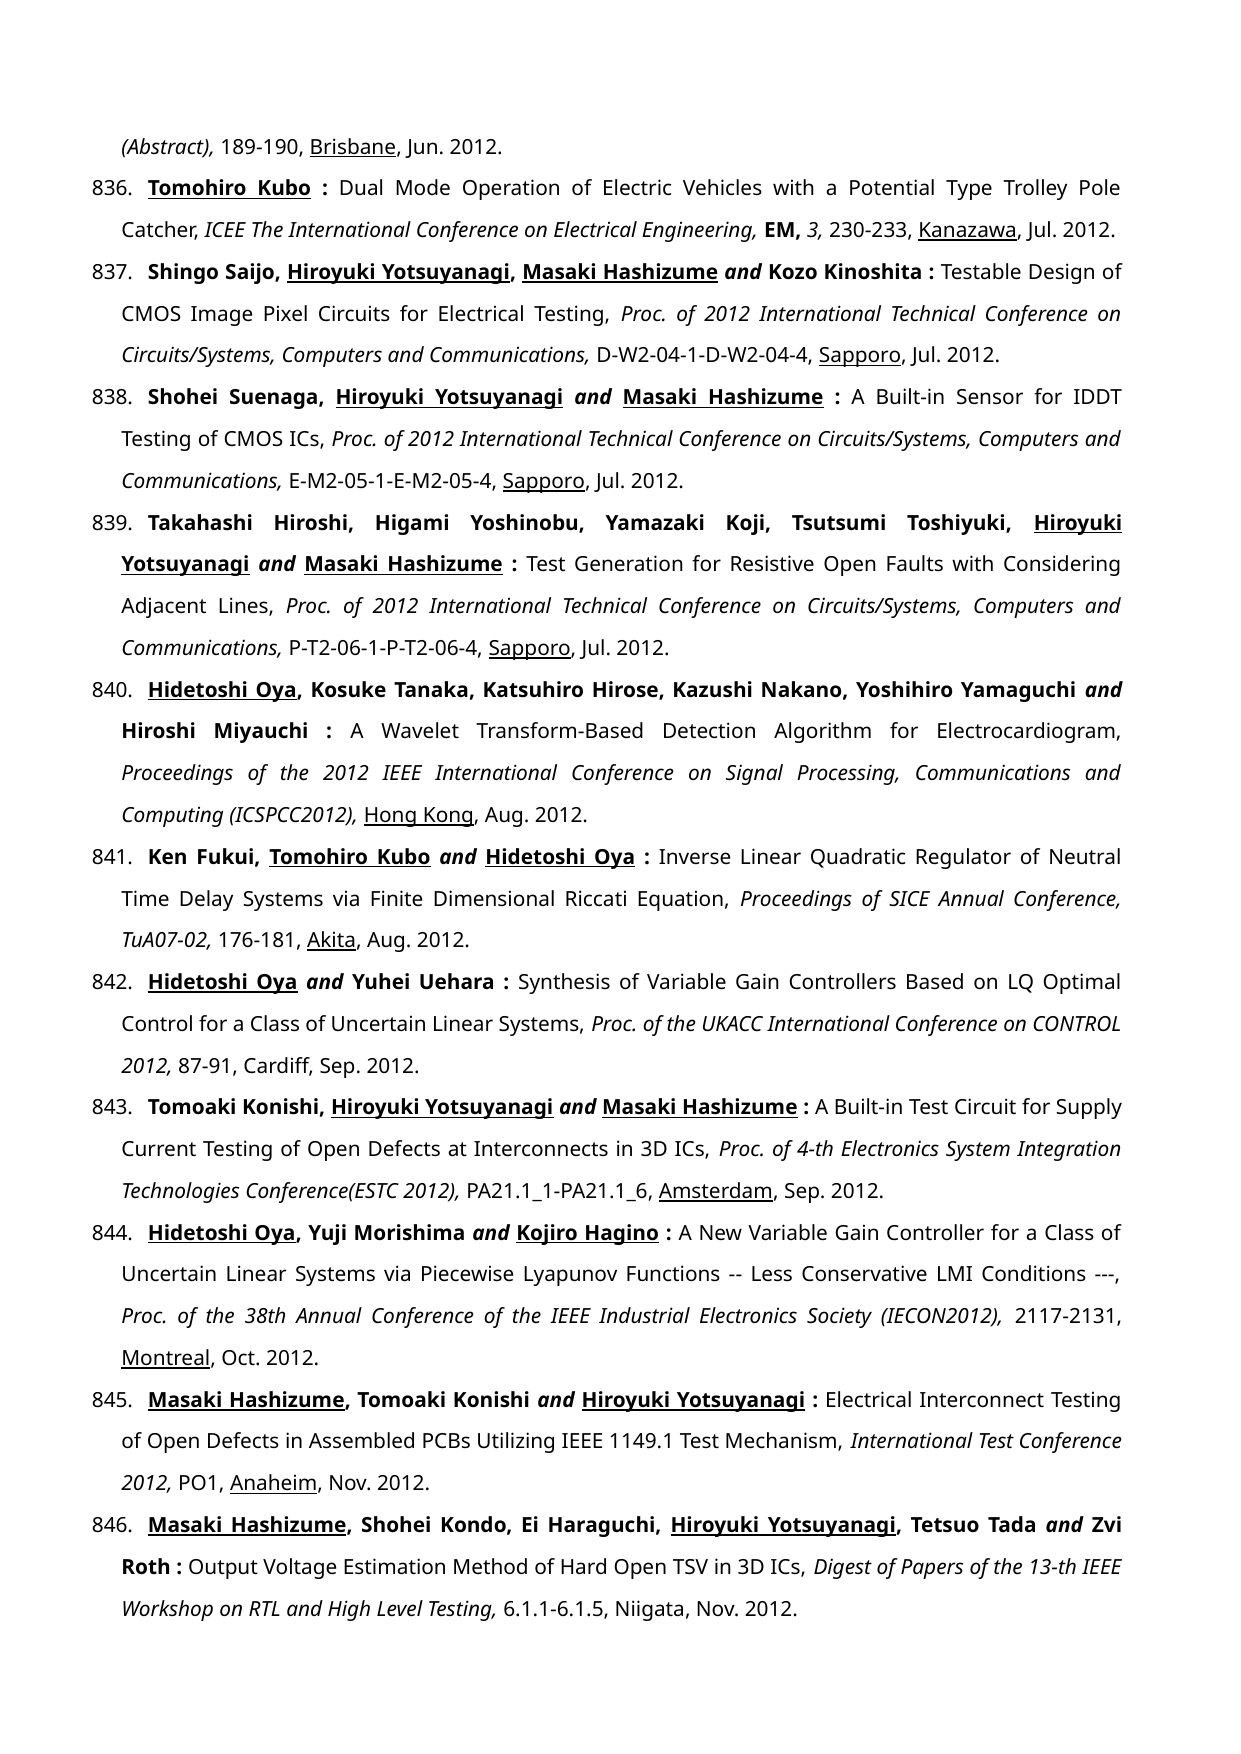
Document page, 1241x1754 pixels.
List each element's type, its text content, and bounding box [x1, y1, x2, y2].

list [92, 125, 1122, 167]
list Takahashi Hiroshi, Higami Yoshinobu, Yamazaki Koji, Tsutsumi Toshiyuki, Hiroyuki Yotsuyanagi and Masaki Hashizume : Test Generation for Resistive Open Faults with Considering Adjacent Lines, Proc. of 2012 International Technical Conference on Circuits/Systems, Computers and Communications, P-T2-06-1-P-T2-06-4, Sapporo, Jul. 2012. [92, 501, 1122, 668]
list Hidetoshi Oya and Yuhei Uehara : Synthesis of Variable Gain Controllers Based on LQ Optimal Control for a Class of Uncertain Linear Systems, Proc. of the UKACC International Conference on CONTROL 2012, 87-91, Cardiff, Sep. 2012. [92, 961, 1122, 1086]
list Masaki Hashizume, Tomoaki Konishi and Hiroyuki Yotsuyanagi : Electrical Interconnect Testing of Open Defects in Assembled PCBs Utilizing IEEE 1149.1 Test Mechanism, International Test Conference 2012, PO1, Anaheim, Nov. 2012. [92, 1378, 1122, 1503]
list Tomohiro Kubo : Dual Mode Operation of Electric Vehicles with a Potential Type Trolley Pole Catcher, ICEE The International Conference on Electrical Engineering, EM, 3, 230-233, Kanazawa, Jul. 2012. [92, 167, 1122, 250]
list Ken Fukui, Tomohiro Kubo and Hidetoshi Oya : Inverse Linear Quadratic Regulator of Neutral Time Delay Systems via Finite Dimensional Riccati Equation, Proceedings of SICE Annual Conference, TuA07-02, 176-181, Akita, Aug. 2012. [92, 835, 1122, 961]
list Hidetoshi Oya, Kosuke Tanaka, Katsuhiro Hirose, Kazushi Nakano, Yoshihiro Yamaguchi and Hiroshi Miyauchi : A Wavelet Transform-Based Detection Algorithm for Electrocardiogram, Proceedings of the 2012 IEEE International Conference on Signal Processing, Communications and Computing (ICSPCC2012), Hong Kong, Aug. 2012. [92, 668, 1122, 835]
list Tomoaki Konishi, Hiroyuki Yotsuyanagi and Masaki Hashizume : A Built-in Test Circuit for Supply Current Testing of Open Defects at Interconnects in 3D ICs, Proc. of 4-th Electronics System Integration Technologies Conference(ESTC 2012), PA21.1_1-PA21.1_6, Amsterdam, Sep. 2012. [92, 1086, 1122, 1211]
list Shingo Saijo, Hiroyuki Yotsuyanagi, Masaki Hashizume and Kozo Kinoshita : Testable Design of CMOS Image Pixel Circuits for Electrical Testing, Proc. of 2012 International Technical Conference on Circuits/Systems, Computers and Communications, D-W2-04-1-D-W2-04-4, Sapporo, Jul. 2012. [92, 250, 1122, 376]
list Hidetoshi Oya, Yuji Morishima and Kojiro Hagino : A New Variable Gain Controller for a Class of Uncertain Linear Systems via Piecewise Lyapunov Functions -- Less Conservative LMI Conditions ---, Proc. of the 38th Annual Conference of the IEEE Industrial Electronics Society (IECON2012), 2117-2131, Montreal, Oct. 2012. [92, 1211, 1122, 1378]
list Shohei Suenaga, Hiroyuki Yotsuyanagi and Masaki Hashizume : A Built-in Sensor for IDDT Testing of CMOS ICs, Proc. of 2012 International Technical Conference on Circuits/Systems, Computers and Communications, E-M2-05-1-E-M2-05-4, Sapporo, Jul. 2012. [92, 376, 1122, 501]
list Masaki Hashizume, Shohei Kondo, Ei Haraguchi, Hiroyuki Yotsuyanagi, Tetsuo Tada and Zvi Roth : Output Voltage Estimation Method of Hard Open TSV in 3D ICs, Digest of Papers of the 13-th IEEE Workshop on RTL and High Level Testing, 6.1.1-6.1.5, Niigata, Nov. 2012. [92, 1503, 1122, 1629]
